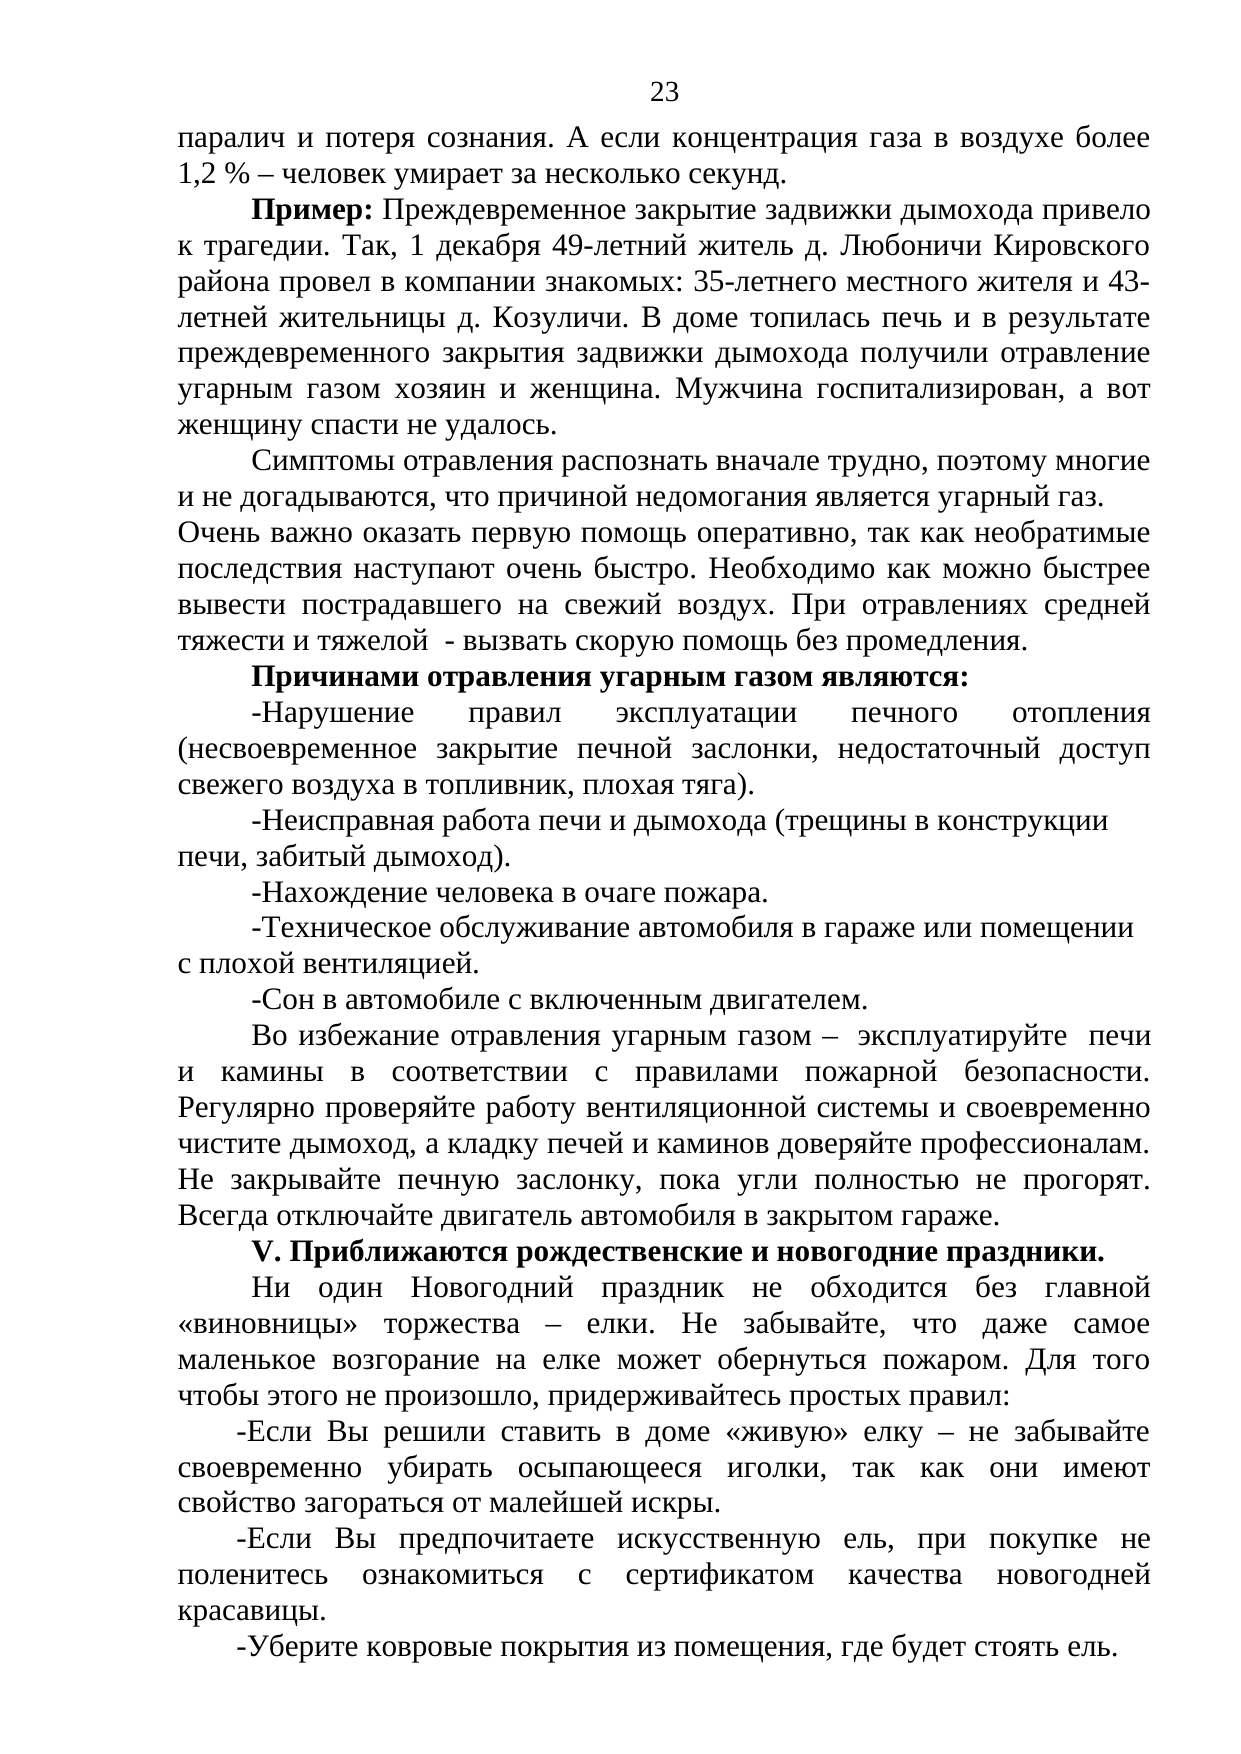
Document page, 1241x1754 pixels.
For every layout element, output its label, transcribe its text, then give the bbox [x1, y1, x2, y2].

text Очень важно оказать первую помощь оперативно, так как необратимые последствия наступают очень быстро. Необходимо как можно быстрее вывести пострадавшего на свежий воздух. При отравлениях средней тяжести и тяжелой - вызвать скорую помощь без промедления. [177, 513, 1152, 657]
text Во избежание отравления угарным газом – эксплуатируйте печи и камины в соответствии с правилами пожарной безопасности. Регулярно проверяйте работу вентиляционной системы и своевременно чистите дымоход, а кладку печей и каминов доверяйте профессионалам. Не закрывайте печную заслонку, пока угли полностью не прогорят. Всегда отключайте двигатель автомобиля в закрытом гараже. [177, 1017, 1152, 1232]
text -Техническое обслуживание автомобиля в гараже или помещении с плохой вентиляцией. [177, 909, 1152, 981]
text -Нахождение человека в очаге пожара. [177, 873, 1152, 909]
text -Нарушение правил эксплуатации печного отопления (несвоевременное закрытие печной заслонки, недостаточный доступ свежего воздуха в топливник, плохая тяга). [177, 693, 1152, 801]
text -Сон в автомобиле с включенным двигателем. [177, 981, 1152, 1017]
text Причинами отравления угарным газом являются: [177, 657, 1152, 693]
text -Если Вы предпочитаете искусственную ель, при покупке не поленитесь ознакомиться с сертификатом качества новогодней красавицы. [177, 1520, 1152, 1627]
text -Неисправная работа печи и дымохода (трещины в конструкции печи, забитый дымоход). [177, 801, 1152, 873]
text Ни один Новогодний праздник не обходится без главной «виновницы» торжества – елки. Не забывайте, что даже самое маленькое возгорание на елке может обернуться пожаром. Для того чтобы этого не произошло, придерживайтесь простых правил: [177, 1268, 1152, 1412]
text -Уберите ковровые покрытия из помещения, где будет стоять ель. [177, 1627, 1152, 1663]
text Пример: Преждевременное закрытие задвижки дымохода привело к трагедии. Так, 1 декабря 49-летний житель д. Любоничи Кировского района провел в компании знакомых: 35-летнего местного жителя и 43-летней жительницы д. Козуличи. В доме топилась печь и в результате преждевременного закрытия задвижки дымохода получили отравление угарным газом хозяин и женщина. Мужчина госпитализирован, а вот женщину спасти не удалось. [177, 190, 1152, 442]
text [177, 118, 1152, 190]
text Симптомы отравления распознать вначале трудно, поэтому многие и не догадываются, что причиной недомогания является угарный газ. [177, 442, 1152, 513]
text -Если Вы решили ставить в доме «живую» елку – не забывайте своевременно убирать осыпающееся иголки, так как они имеют свойство загораться от малейшей искры. [177, 1412, 1152, 1520]
text V. Приближаются рождественские и новогодние праздники. [177, 1232, 1152, 1268]
